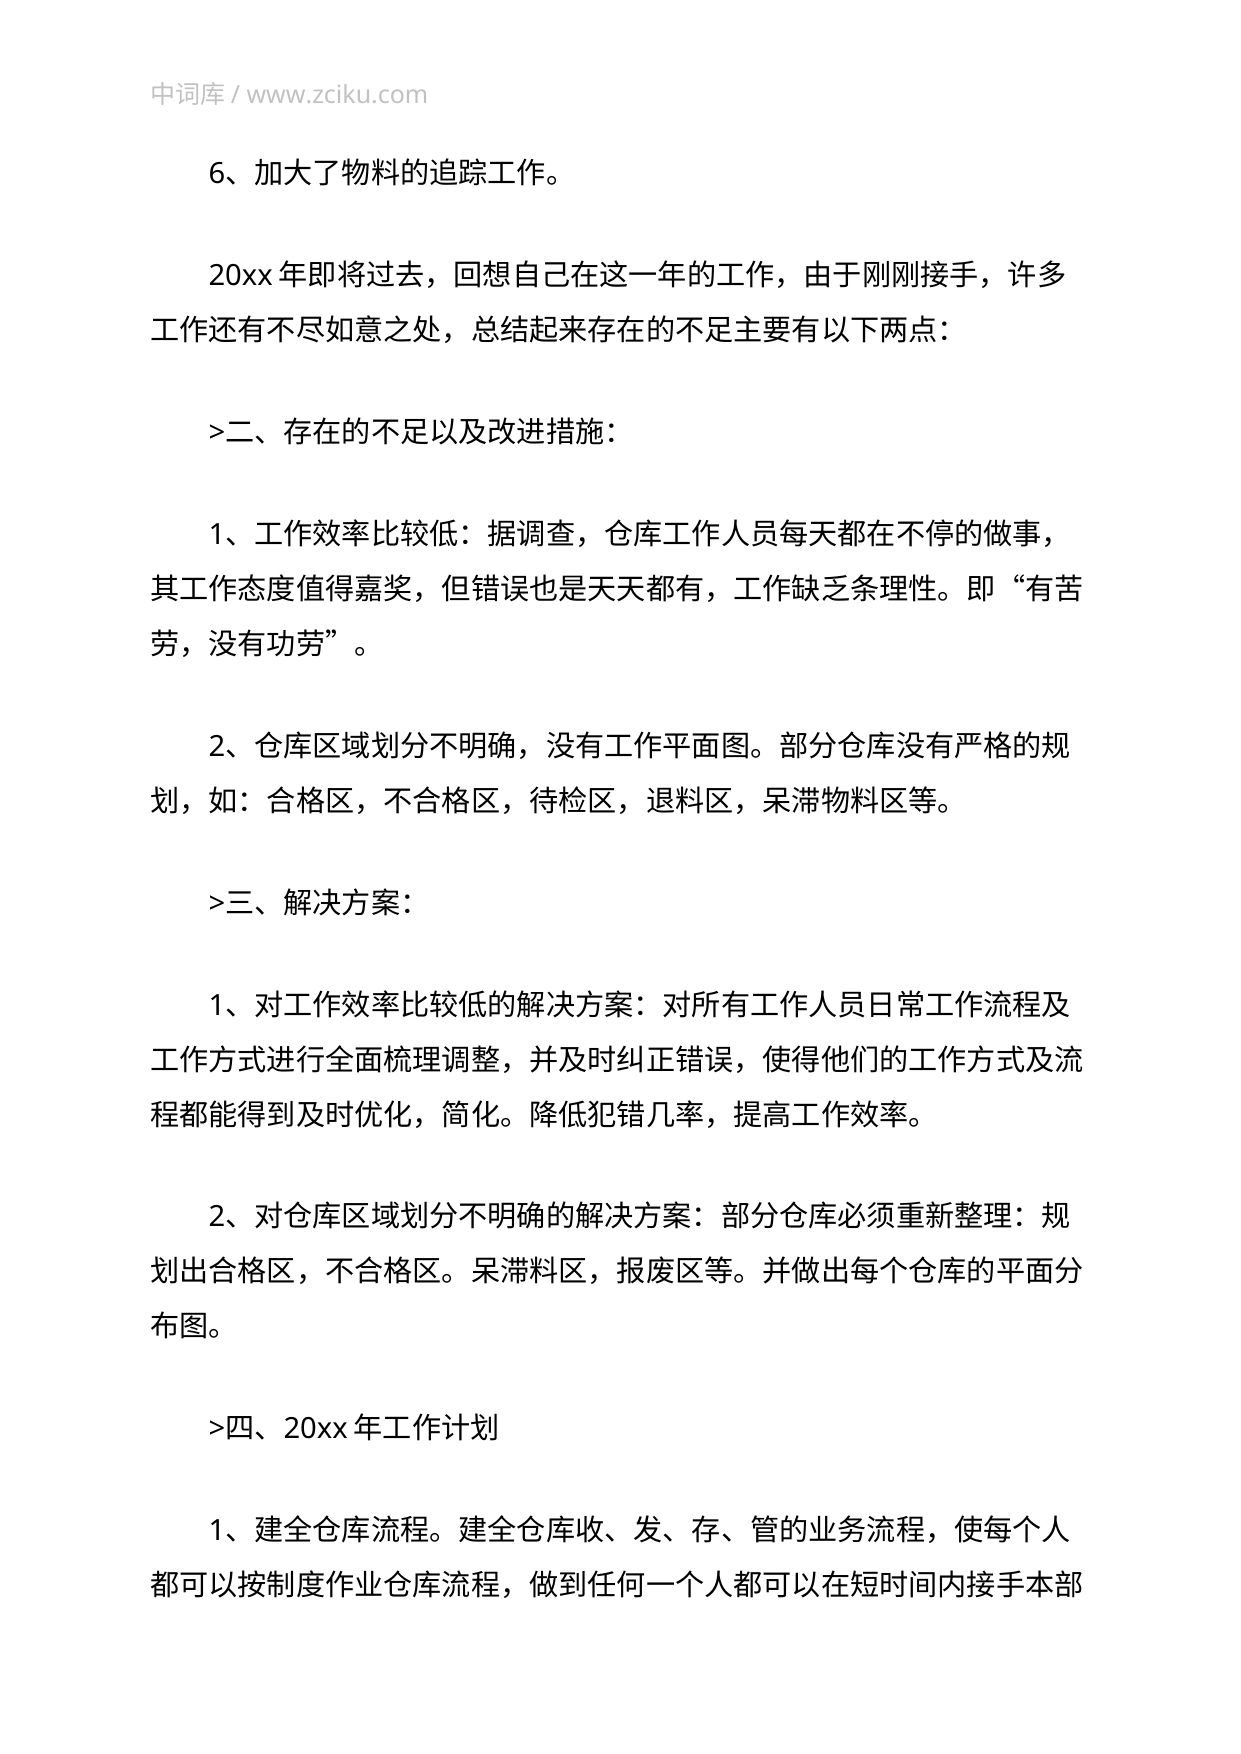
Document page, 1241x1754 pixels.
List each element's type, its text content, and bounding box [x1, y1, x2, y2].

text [150, 1506, 1090, 1604]
text >三、解决方案： [150, 879, 1090, 922]
text 2、仓库区域划分不明确，没有工作平面图。部分仓库没有严格的规划，如：合格区，不合格区，待检区，退料区，呆滞物料区等。 [150, 722, 1090, 820]
text 6、加大了物料的追踪工作。 [150, 150, 1090, 192]
text 2、对仓库区域划分不明确的解决方案：部分仓库必须重新整理：规划出合格区，不合格区。呆滞料区，报废区等。并做出每个仓库的平面分布图。 [150, 1193, 1090, 1345]
text >四、20xx年工作计划 [150, 1404, 1090, 1447]
text 20xx年即将过去，回想自己在这一年的工作，由于刚刚接手，许多工作还有不尽如意之处，总结起来存在的不足主要有以下两点： [150, 252, 1090, 349]
text 1、对工作效率比较低的解决方案：对所有工作人员日常工作流程及工作方式进行全面梳理调整，并及时纠正错误，使得他们的工作方式及流程都能得到及时优化，简化。降低犯错几率，提高工作效率。 [150, 981, 1090, 1133]
text >二、存在的不足以及改进措施： [150, 409, 1090, 451]
text 1、工作效率比较低：据调查，仓库工作人员每天都在不停的做事，其工作态度值得嘉奖，但错误也是天天都有，工作缺乏条理性。即“有苦劳，没有功劳”。 [150, 511, 1090, 663]
